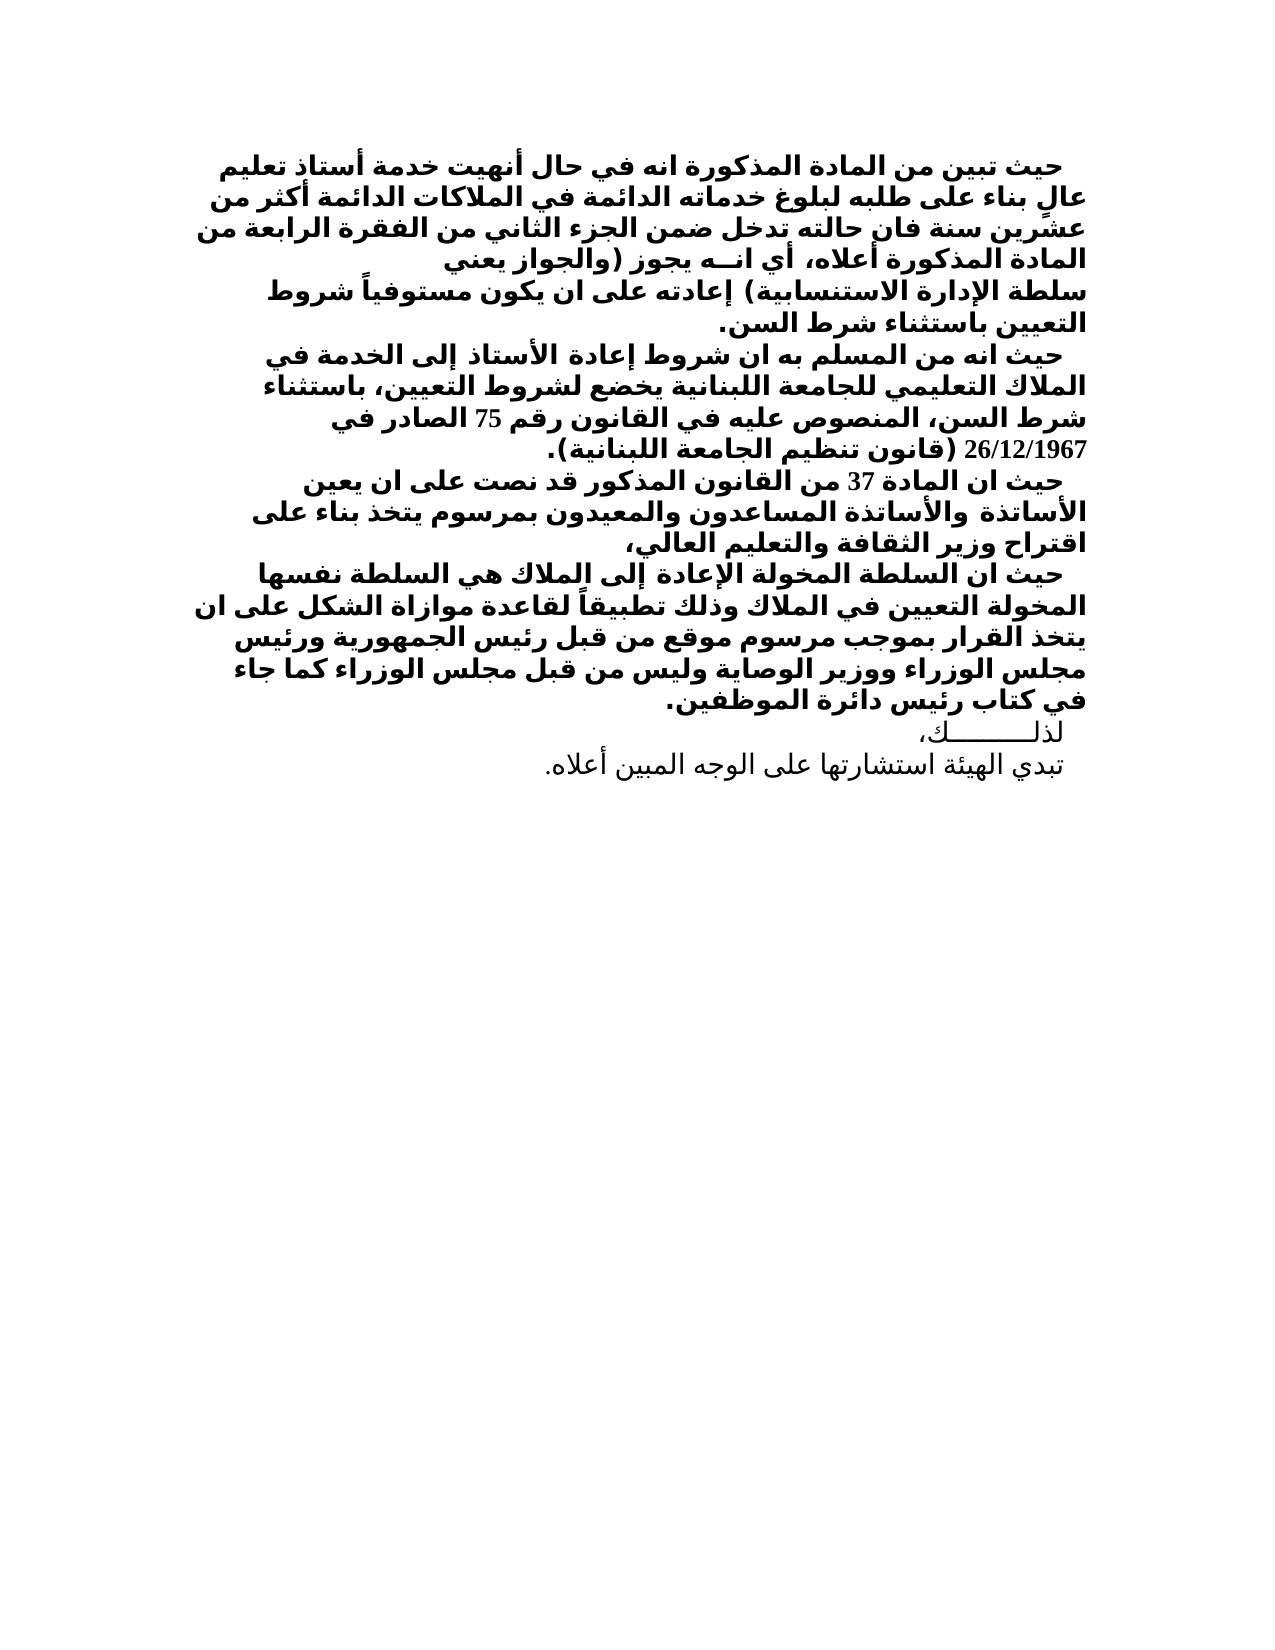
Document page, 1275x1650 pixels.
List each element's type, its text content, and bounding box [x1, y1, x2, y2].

text لذلــــــــــك، [187, 716, 1087, 748]
text تبدي الهيئة استشارتها على الوجه المبين أعلاه. [187, 748, 1087, 780]
text حيث انه من المسلم به ان شروط إعادة الأستاذ إلى الخدمة في الملاك التعليمي للجامعة اللبنانية يخضع لشروط التعيين، باستثناء شرط السن، المنصوص عليه في القانون رقم 75 الصادر في 26/12/1967 (قانون تنظيم الجامعة اللبنانية). [187, 339, 1087, 464]
text حيث تبين من المادة المذكورة انه في حال أنهيت خدمة أستاذ تعليم عالٍ بناء على طلبه لبلوغ خدماته الدائمة في الملاكات الدائمة أكثر من عشرين سنة فان حالته تدخل ضمن الجزء الثاني من الفقرة الرابعة من المادة المذكورة أعلاه، أي انــه يجوز (والجواز يعني سلطة الإدارة الاستنسابية) إعادته على ان يكون مستوفياً شروط التعيين باستثناء شرط السن. [187, 150, 1087, 339]
text حيث ان السلطة المخولة الإعادة إلى الملاك هي السلطة نفسها المخولة التعيين في الملاك وذلك تطبيقاً لقاعدة موازاة الشكل على ان يتخذ القرار بموجب مرسوم موقع من قبل رئيس الجمهورية ورئيس مجلس الوزراء ووزير الوصاية وليس من قبل مجلس الوزراء كما جاء في كتاب رئيس دائرة الموظفين. [187, 559, 1087, 716]
text حيث ان المادة 37 من القانون المذكور قد نصت على ان يعين الأساتذة والأساتذة المساعدون والمعيدون بمرسوم يتخذ بناء على اقتراح وزير الثقافة والتعليم العالي، [187, 464, 1087, 559]
